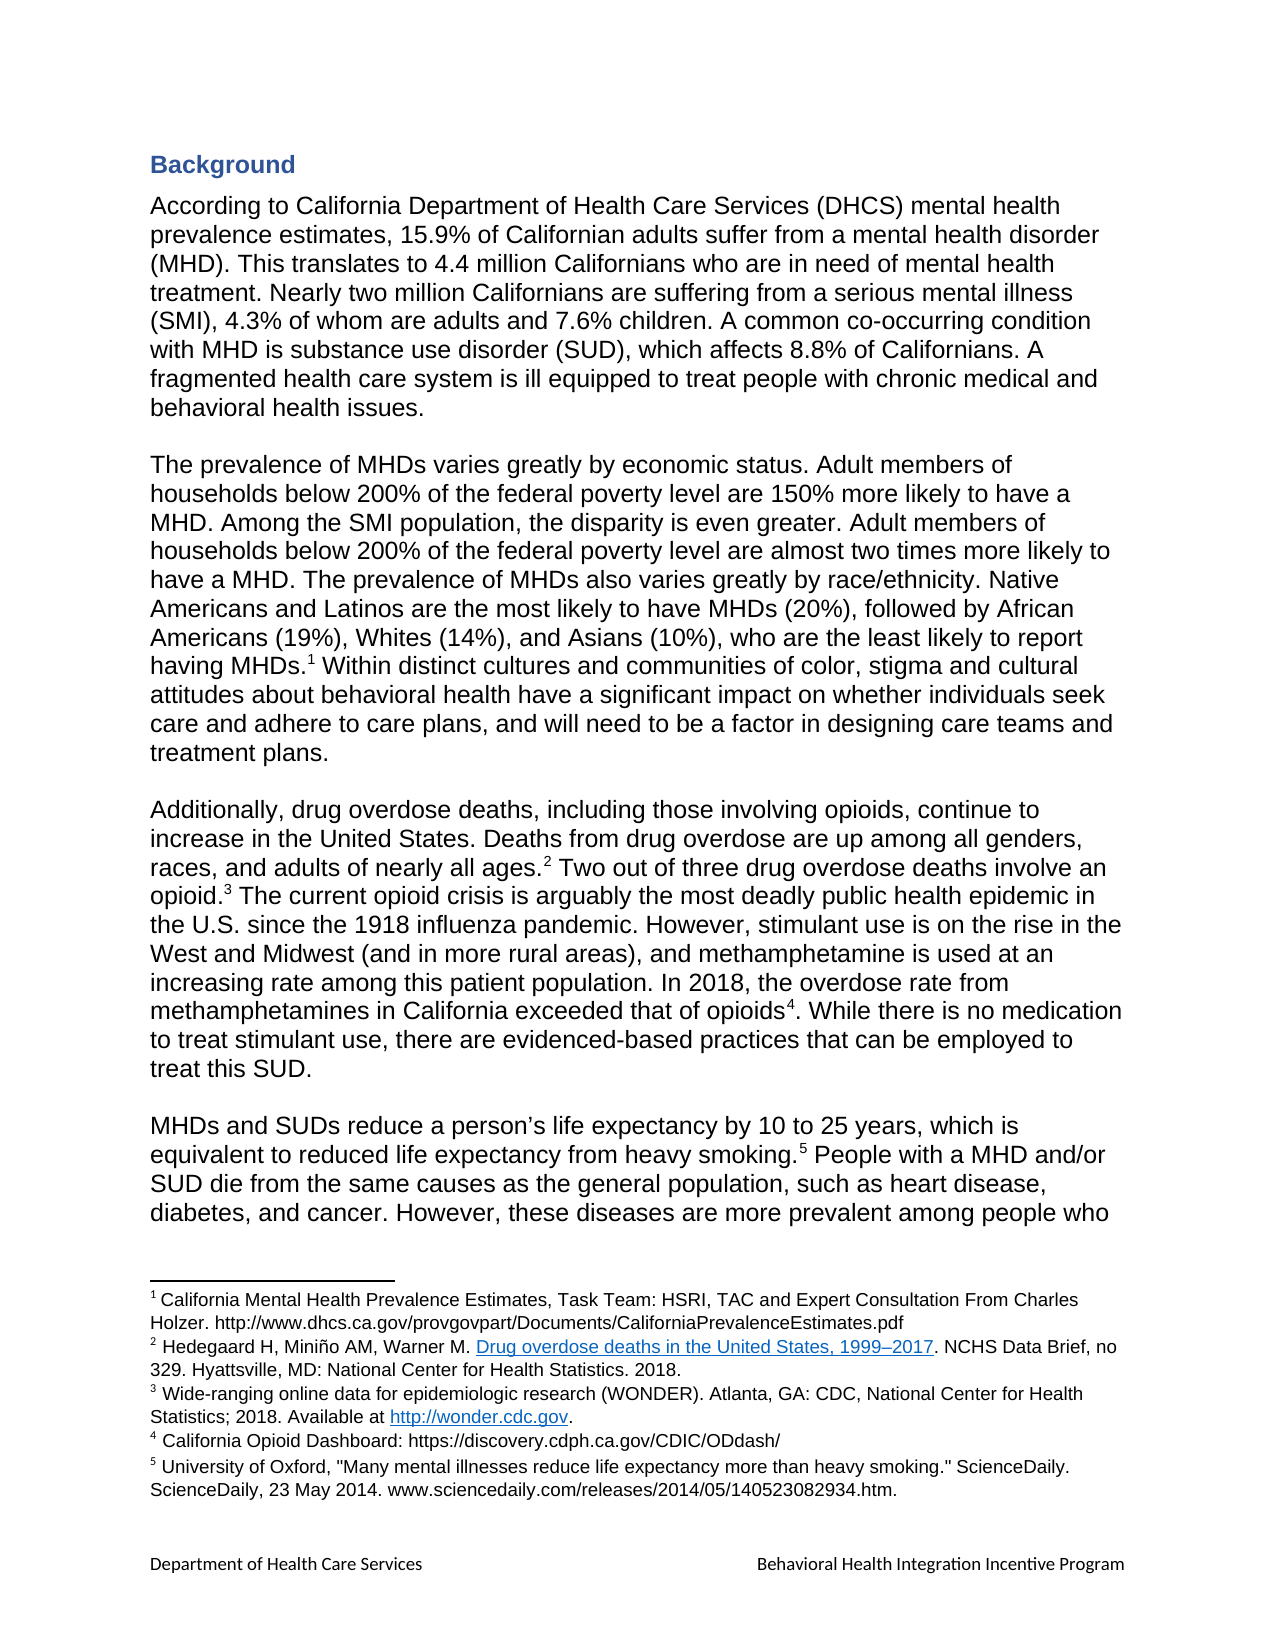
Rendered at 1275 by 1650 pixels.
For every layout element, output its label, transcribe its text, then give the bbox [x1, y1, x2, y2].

text The prevalence of MHDs varies greatly by economic status. Adult members of households below 200% of the federal poverty level are 150% more likely to have a MHD. Among the SMI population, the disparity is even greater. Adult members of households below 200% of the federal poverty level are almost two times more likely to have a MHD. The prevalence of MHDs also varies greatly by race/ethnicity. Native Americans and Latinos are the most likely to have MHDs (20%), followed by African Americans (19%), Whites (14%), and Asians (10%), who are the least likely to report having MHDs. Within distinct cultures and communities of color, stigma and cultural attitudes about behavioral health have a significant impact on whether individuals seek care and adhere to care plans, and will need to be a factor in designing care teams and treatment plans. [150, 450, 1125, 766]
subtitle Background [150, 150, 1059, 179]
text Additionally, drug overdose deaths, including those involving opioids, continue to increase in the United States. Deaths from drug overdose are up among all genders, races, and adults of nearly all ages. Two out of three drug overdose deaths involve an opioid(https://www.cdc.gov/drugoverdose/opioids/terms.html). The current opioid crisis is arguably the most deadly public health epidemic in the U.S. since the 1918 influenza pandemic. However, stimulant use is on the rise in the West and Midwest (and in more rural areas), and methamphetamine is used at an increasing rate among this patient population. In 2018, the overdose rate from methamphetamines in California exceeded that of opioids. While there is no medication to treat stimulant use, there are evidenced-based practices that can be employed to treat this SUD. [150, 795, 1125, 1082]
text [150, 1111, 1125, 1226]
text According to California Department of Health Care Services (DHCS) mental health prevalence estimates, 15.9% of Californian adults suffer from a mental health disorder (MHD). This translates to 4.4 million Californians who are in need of mental health treatment. Nearly two million Californians are suffering from a serious mental illness (SMI), 4.3% of whom are adults and 7.6% children. A common co-occurring condition with MHD is substance use disorder (SUD), which affects 8.8% of Californians. A fragmented health care system is ill equipped to treat people with chronic medical and behavioral health issues. [150, 191, 1125, 421]
